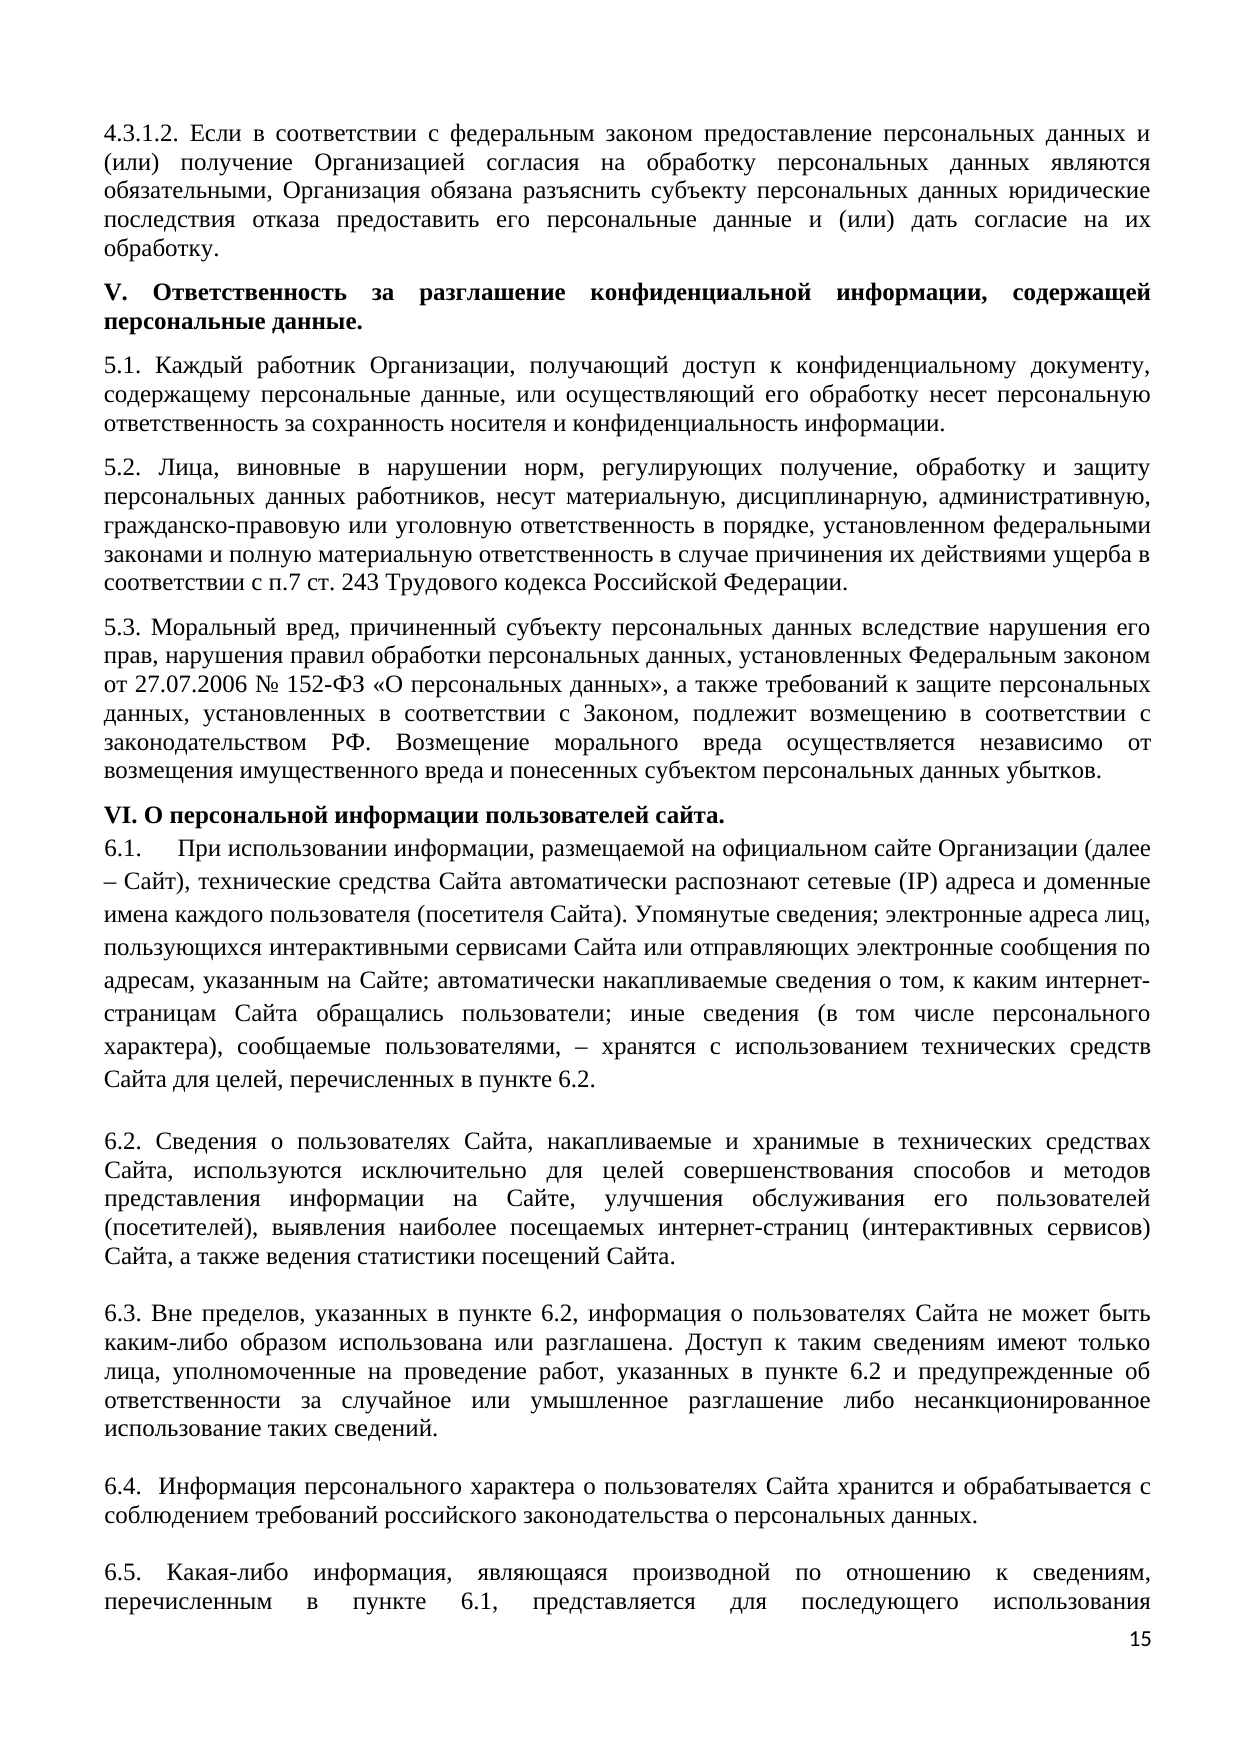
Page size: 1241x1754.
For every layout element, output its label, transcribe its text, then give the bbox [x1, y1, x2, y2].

text 6.4. Информация персонального характера о пользователях Сайта хранится и обрабатывается с соблюдением требований российского законодательства о персональных данных. [104, 1471, 1152, 1528]
list При использовании информации, размещаемой на официальном сайте Организации (далее – Сайт), технические средства Сайта автоматически распознают сетевые (IP) адреса и доменные имена каждого пользователя (посетителя Сайта). Упомянутые сведения; электронные адреса лиц, пользующихся интерактивными сервисами Сайта или отправляющих электронные сообщения по адресам, указанным на Сайте; автоматически накапливаемые сведения о том, к каким интернет-страницам Сайта обращались пользователи; иные сведения (в том числе персонального характера), сообщаемые пользователями, – хранятся с использованием технических средств Сайта для целей, перечисленных в пункте 6.2. [103, 833, 1152, 1093]
text 5.2. Лица, виновные в нарушении норм, регулирующих получение, обработку и защиту персональных данных работников, несут материальную, дисциплинарную, административную, гражданско-правовую или уголовную ответственность в порядке, установленном федеральными законами и полную материальную ответственность в случае причинения их действиями ущерба в соответствии с п.7 ст. 243 Трудового кодекса Российской Федерации. [103, 452, 1152, 596]
text 5.3. Моральный вред, причиненный субъекту персональных данных вследствие нарушения его прав, нарушения правил обработки персональных данных, установленных Федеральным законом от 27.07.2006 № 152-ФЗ «О персональных данных», а также требований к защите персональных данных, установленных в соответствии с Законом, подлежит возмещению в соответствии с законодательством РФ. Возмещение морального вреда осуществляется независимо от возмещения имущественного вреда и понесенных субъектом персональных данных убытков. [103, 612, 1152, 784]
text 4.3.1.2. Если в соответствии с федеральным законом предоставление персональных данных и (или) получение Организацией согласия на обработку персональных данных являются обязательными, Организация обязана разъяснить субъекту персональных данных юридические последствия отказа предоставить его персональные данные и (или) дать согласие на их обработку. [103, 118, 1152, 262]
text 5.1. Каждый работник Организации, получающий доступ к конфиденциальному документу, содержащему персональные данные, или осуществляющий его обработку несет персональную ответственность за сохранность носителя и конфиденциальность информации. [103, 351, 1152, 437]
text VI. О персональной информации пользователей сайта. [103, 800, 1152, 829]
text 6.2. Сведения о пользователях Сайта, накапливаемые и хранимые в технических средствах Сайта, используются исключительно для целей совершенствования способов и методов представления информации на Сайте, улучшения обслуживания его пользователей (посетителей), выявления наиболее посещаемых интернет-страниц (интерактивных сервисов) Сайта, а также ведения статистики посещений Сайта. [104, 1126, 1152, 1270]
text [104, 1557, 1152, 1615]
text 6.3. Вне пределов, указанных в пункте 6.2, информация о пользователях Сайта не может быть каким-либо образом использована или разглашена. Доступ к таким сведениям имеют только лица, уполномоченные на проведение работ, указанных в пункте 6.2 и предупрежденные об ответственности за случайное или умышленное разглашение либо несанкционированное использование таких сведений. [104, 1298, 1152, 1442]
text V. Ответственность за разглашение конфиденциальной информации, содержащей персональные данные. [103, 277, 1152, 335]
